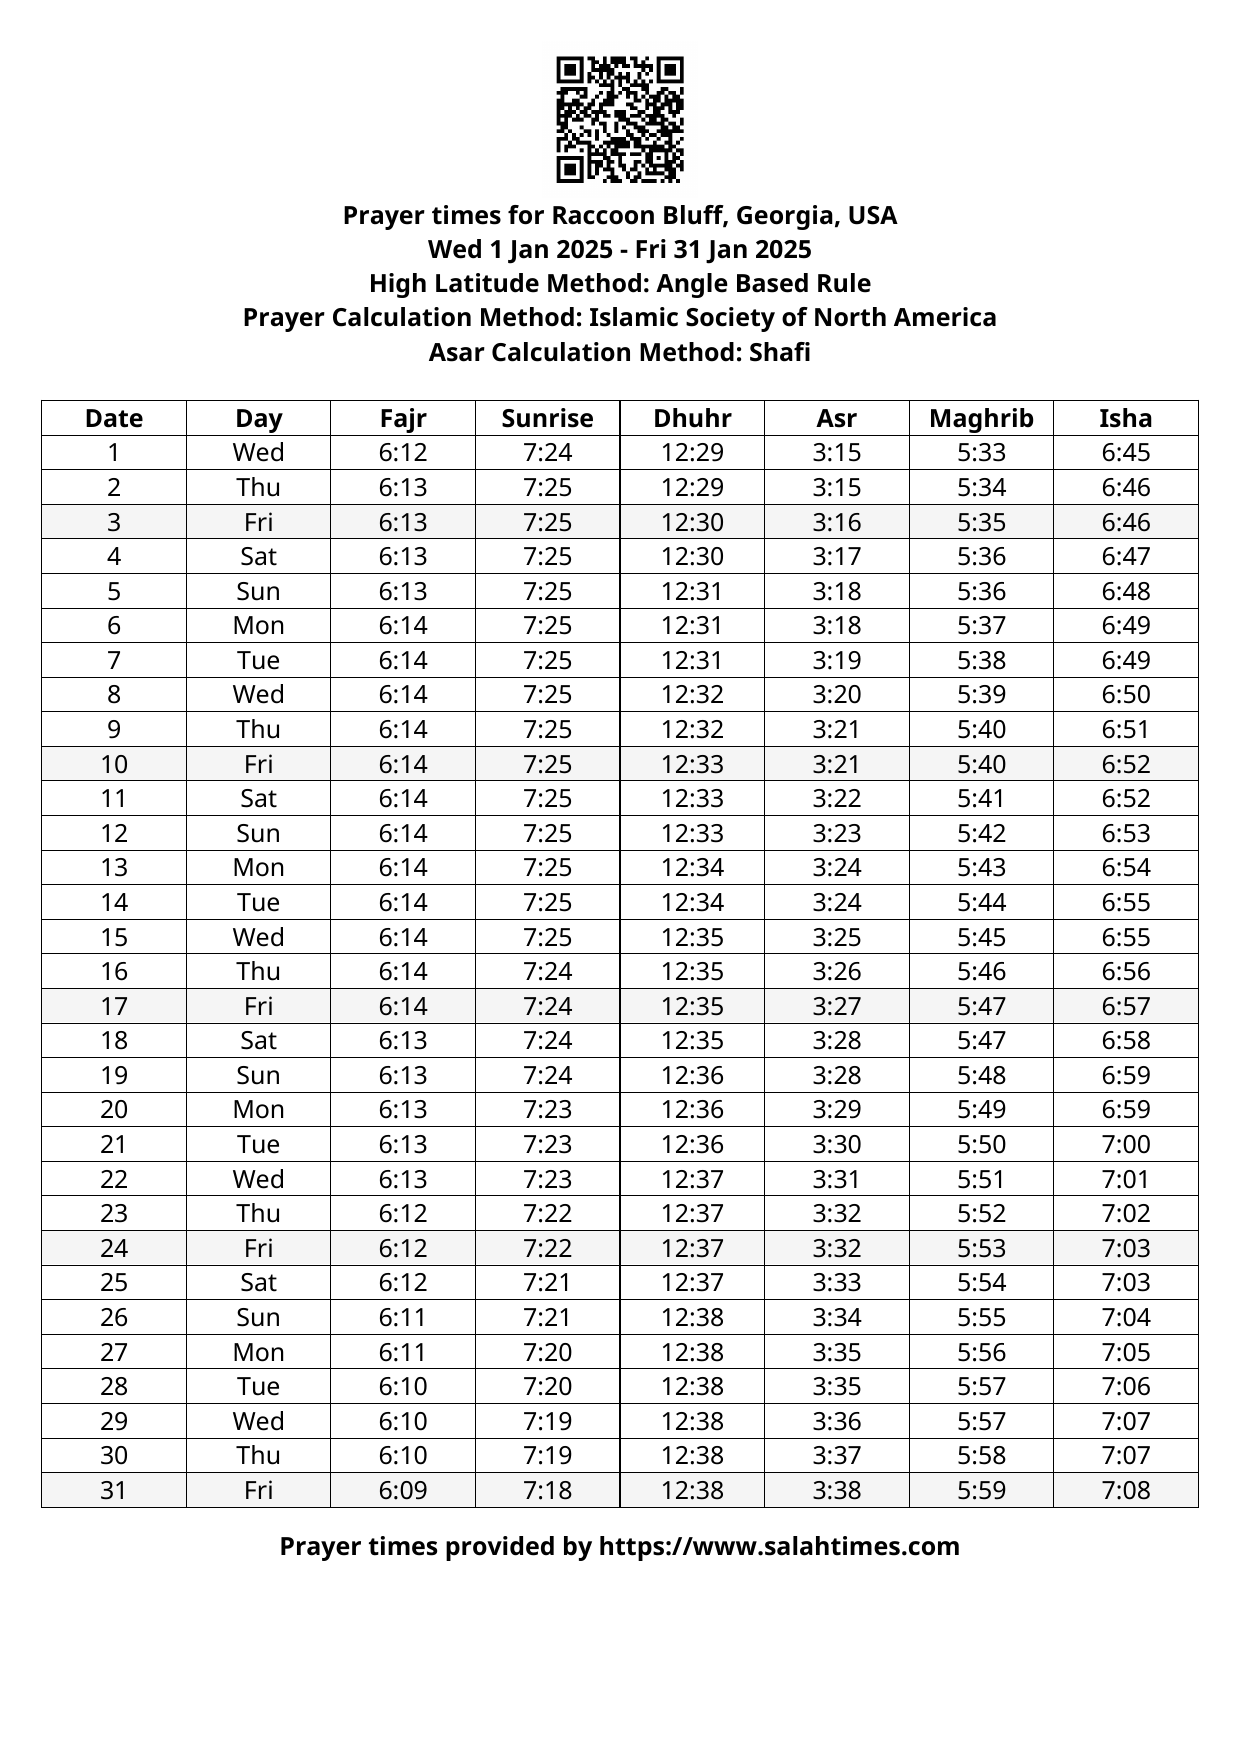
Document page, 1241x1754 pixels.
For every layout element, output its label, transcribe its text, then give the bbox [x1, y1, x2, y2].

table_cell 2 [42, 470, 186, 504]
table_cell 7:08 [1054, 1473, 1198, 1507]
table_cell 6:10 [331, 1404, 475, 1437]
table_cell 7:02 [1054, 1196, 1198, 1230]
table_cell 6:56 [1054, 954, 1198, 988]
table_cell 7:25 [476, 609, 619, 642]
text Prayer times provided by https://www.salahtimes.com [42, 1528, 1198, 1563]
table_cell 7:19 [476, 1439, 619, 1472]
table_cell 7:25 [476, 678, 619, 711]
table_cell 5:52 [910, 1196, 1053, 1230]
table_cell 5:40 [910, 712, 1053, 746]
table_cell Mon [187, 851, 330, 884]
table_cell 7:24 [476, 436, 619, 469]
table_cell 5:37 [910, 609, 1053, 642]
table_cell 6:14 [331, 920, 475, 953]
table_cell 6:14 [331, 954, 475, 988]
table_cell 6:14 [331, 989, 475, 1022]
table_cell 7:24 [476, 954, 619, 988]
table_cell 12:35 [621, 954, 764, 988]
table_cell 5:49 [910, 1093, 1053, 1126]
table_cell 3:24 [765, 851, 909, 884]
table_cell 12:31 [621, 574, 764, 607]
table_cell 5:47 [910, 1024, 1053, 1057]
table_cell 6:13 [331, 1058, 475, 1092]
table_cell 7:20 [476, 1335, 619, 1368]
text Wed 1 Jan 2025 - Fri 31 Jan 2025 [42, 232, 1198, 266]
table_cell 3:24 [765, 885, 909, 919]
table_cell 12:33 [621, 747, 764, 780]
table_header Fajr [331, 401, 475, 434]
table_cell 6:12 [331, 436, 475, 469]
table_cell 7:07 [1054, 1439, 1198, 1472]
table_cell 5:51 [910, 1162, 1053, 1195]
table_cell 5:36 [910, 539, 1053, 573]
table_cell 6:12 [331, 1196, 475, 1230]
table_cell 3:34 [765, 1300, 909, 1334]
table_cell 5:44 [910, 885, 1053, 919]
table_cell 3:18 [765, 574, 909, 607]
table_cell 1 [42, 436, 186, 469]
table_cell 6:14 [331, 747, 475, 780]
table_cell 5:53 [910, 1231, 1053, 1264]
table_cell 12:34 [621, 851, 764, 884]
table_cell 6:14 [331, 851, 475, 884]
table_cell 12:33 [621, 781, 764, 815]
table_cell Thu [187, 470, 330, 504]
table_cell 6:14 [331, 781, 475, 815]
table_cell 5:45 [910, 920, 1053, 953]
table_header Asr [765, 401, 909, 434]
table_cell 5:47 [910, 989, 1053, 1022]
table_cell 6:53 [1054, 816, 1198, 849]
table_cell Sun [187, 1058, 330, 1092]
table_cell 16 [42, 954, 186, 988]
table_cell 6:52 [1054, 747, 1198, 780]
table_cell 8 [42, 678, 186, 711]
table_cell Mon [187, 609, 330, 642]
table_cell 29 [42, 1404, 186, 1437]
table_cell 5:33 [910, 436, 1053, 469]
table_cell 12:38 [621, 1439, 764, 1472]
table_cell 6:10 [331, 1439, 475, 1472]
table_cell Fri [187, 989, 330, 1022]
table_cell 7:25 [476, 781, 619, 815]
table_cell 7 [42, 643, 186, 677]
table_cell 5:41 [910, 781, 1053, 815]
table_cell Sun [187, 1300, 330, 1334]
table_cell 9 [42, 712, 186, 746]
table_cell 3:32 [765, 1196, 909, 1230]
table_cell 5 [42, 574, 186, 607]
table_cell 3:33 [765, 1266, 909, 1299]
table_cell 7:23 [476, 1127, 619, 1161]
table_cell Fri [187, 1473, 330, 1507]
table_cell 27 [42, 1335, 186, 1368]
table_cell 5:48 [910, 1058, 1053, 1092]
table_cell 6:13 [331, 505, 475, 538]
table_cell 3:20 [765, 678, 909, 711]
table_cell 6:48 [1054, 574, 1198, 607]
table_cell 7:05 [1054, 1335, 1198, 1368]
table_cell 12:38 [621, 1369, 764, 1403]
table_cell 7:01 [1054, 1162, 1198, 1195]
table_cell 6:47 [1054, 539, 1198, 573]
table_cell Tue [187, 643, 330, 677]
table_cell 11 [42, 781, 186, 815]
table_cell 6:12 [331, 1266, 475, 1299]
table_cell 5:39 [910, 678, 1053, 711]
table_header Isha [1054, 401, 1198, 434]
table_cell 6:14 [331, 712, 475, 746]
table_cell 12:36 [621, 1127, 764, 1161]
table_cell 6:13 [331, 1024, 475, 1057]
text Asar Calculation Method: Shafi [42, 334, 1198, 368]
table_cell Fri [187, 1231, 330, 1264]
table_cell 12:38 [621, 1300, 764, 1334]
table_cell 3:31 [765, 1162, 909, 1195]
table_cell Fri [187, 747, 330, 780]
table_cell 7:21 [476, 1266, 619, 1299]
table_cell 26 [42, 1300, 186, 1334]
table_cell 5:54 [910, 1266, 1053, 1299]
text High Latitude Method: Angle Based Rule [42, 266, 1198, 300]
table_cell 7:25 [476, 539, 619, 573]
table_cell 19 [42, 1058, 186, 1092]
table_cell 12:30 [621, 539, 764, 573]
table_cell 12:37 [621, 1231, 764, 1264]
table_cell 6:11 [331, 1335, 475, 1368]
table_cell 12:38 [621, 1335, 764, 1368]
table_cell 6:12 [331, 1231, 475, 1264]
table_cell 5:38 [910, 643, 1053, 677]
table_cell 15 [42, 920, 186, 953]
table_cell 5:55 [910, 1300, 1053, 1334]
table_cell 6:14 [331, 885, 475, 919]
table_cell Sat [187, 1024, 330, 1057]
table_cell 7:25 [476, 643, 619, 677]
table_cell 7:25 [476, 712, 619, 746]
table_cell 6:10 [331, 1369, 475, 1403]
table_cell 6:13 [331, 1162, 475, 1195]
table_cell 12:32 [621, 678, 764, 711]
table_cell Sat [187, 1266, 330, 1299]
table_cell 3:32 [765, 1231, 909, 1264]
table_cell Wed [187, 678, 330, 711]
table_cell Fri [187, 505, 330, 538]
table_cell 3:17 [765, 539, 909, 573]
table_cell 3:19 [765, 643, 909, 677]
table_cell Tue [187, 1127, 330, 1161]
table_cell 7:03 [1054, 1266, 1198, 1299]
table_cell 12:37 [621, 1266, 764, 1299]
table_cell 18 [42, 1024, 186, 1057]
table_cell 3:30 [765, 1127, 909, 1161]
table_cell 7:25 [476, 470, 619, 504]
table_cell 7:25 [476, 747, 619, 780]
table_cell 6:14 [331, 609, 475, 642]
table_header Sunrise [476, 401, 619, 434]
table_cell 6:13 [331, 1093, 475, 1126]
table_cell Tue [187, 885, 330, 919]
table_cell 3:28 [765, 1058, 909, 1092]
table_cell 20 [42, 1093, 186, 1126]
table_cell 3:21 [765, 747, 909, 780]
picture [542, 41, 699, 198]
table_cell 3:15 [765, 470, 909, 504]
table_cell 3:26 [765, 954, 909, 988]
table_cell 5:46 [910, 954, 1053, 988]
table_cell 12:35 [621, 920, 764, 953]
table_cell 6:14 [331, 678, 475, 711]
table_cell 5:35 [910, 505, 1053, 538]
table_cell 12:37 [621, 1196, 764, 1230]
table_cell 3:35 [765, 1335, 909, 1368]
table_cell Wed [187, 1404, 330, 1437]
table_cell Sun [187, 816, 330, 849]
table_cell 7:23 [476, 1162, 619, 1195]
table_cell 3:37 [765, 1439, 909, 1472]
table_cell 6:09 [331, 1473, 475, 1507]
text Prayer times for Raccoon Bluff, Georgia, USA [42, 198, 1198, 232]
table_cell 7:19 [476, 1404, 619, 1437]
table_cell 28 [42, 1369, 186, 1403]
table_cell 3:23 [765, 816, 909, 849]
table_cell Mon [187, 1335, 330, 1368]
table_cell 12 [42, 816, 186, 849]
table_cell 23 [42, 1196, 186, 1230]
table_cell 5:50 [910, 1127, 1053, 1161]
table_cell 12:35 [621, 1024, 764, 1057]
table_cell Mon [187, 1093, 330, 1126]
table_cell 3:36 [765, 1404, 909, 1437]
table_header Day [187, 401, 330, 434]
table_cell Thu [187, 1439, 330, 1472]
table_cell 30 [42, 1439, 186, 1472]
table_cell 7:07 [1054, 1404, 1198, 1437]
table_cell 7:03 [1054, 1231, 1198, 1264]
table_cell 3:15 [765, 436, 909, 469]
table_cell 7:24 [476, 989, 619, 1022]
table_cell 3:16 [765, 505, 909, 538]
table_cell 5:58 [910, 1439, 1053, 1472]
table_cell 7:21 [476, 1300, 619, 1334]
table_cell 6:57 [1054, 989, 1198, 1022]
table_cell Sun [187, 574, 330, 607]
table_cell 12:29 [621, 470, 764, 504]
table_cell 3:18 [765, 609, 909, 642]
table_cell 6:54 [1054, 851, 1198, 884]
table_cell 14 [42, 885, 186, 919]
table_cell 5:34 [910, 470, 1053, 504]
table_cell 7:25 [476, 816, 619, 849]
table_cell 6:13 [331, 1127, 475, 1161]
table_cell 7:24 [476, 1024, 619, 1057]
table_cell Thu [187, 1196, 330, 1230]
table_cell 13 [42, 851, 186, 884]
table_cell 6 [42, 609, 186, 642]
table_cell 5:36 [910, 574, 1053, 607]
table_cell 10 [42, 747, 186, 780]
table_cell 6:46 [1054, 470, 1198, 504]
table_header Date [42, 401, 186, 434]
table_cell 6:59 [1054, 1058, 1198, 1092]
table_cell 6:46 [1054, 505, 1198, 538]
table_cell Wed [187, 436, 330, 469]
table_cell 6:11 [331, 1300, 475, 1334]
table_cell 3:22 [765, 781, 909, 815]
table_cell 6:49 [1054, 609, 1198, 642]
table_cell 6:45 [1054, 436, 1198, 469]
table_cell 12:29 [621, 436, 764, 469]
table_cell 5:43 [910, 851, 1053, 884]
table_cell 3:38 [765, 1473, 909, 1507]
table_cell Wed [187, 920, 330, 953]
table_cell 7:20 [476, 1369, 619, 1403]
table_cell 5:40 [910, 747, 1053, 780]
table_cell 6:13 [331, 470, 475, 504]
table_cell 6:51 [1054, 712, 1198, 746]
table_cell 12:32 [621, 712, 764, 746]
table_cell 3:28 [765, 1024, 909, 1057]
table_cell 7:18 [476, 1473, 619, 1507]
table_cell 7:25 [476, 920, 619, 953]
table_cell 7:24 [476, 1058, 619, 1092]
table_cell 12:30 [621, 505, 764, 538]
table_cell 17 [42, 989, 186, 1022]
table_cell 7:25 [476, 505, 619, 538]
table_cell 6:52 [1054, 781, 1198, 815]
table_cell 5:42 [910, 816, 1053, 849]
table_cell Tue [187, 1369, 330, 1403]
table_cell 7:04 [1054, 1300, 1198, 1334]
table_cell 7:00 [1054, 1127, 1198, 1161]
table_cell 6:55 [1054, 920, 1198, 953]
table_cell 12:38 [621, 1404, 764, 1437]
table_cell 25 [42, 1266, 186, 1299]
table_cell 7:22 [476, 1231, 619, 1264]
table_cell 3:25 [765, 920, 909, 953]
table_cell 5:57 [910, 1404, 1053, 1437]
table_cell Sat [187, 781, 330, 815]
table_cell 4 [42, 539, 186, 573]
table_cell 7:22 [476, 1196, 619, 1230]
table_cell 5:59 [910, 1473, 1053, 1507]
table_cell 12:31 [621, 643, 764, 677]
table_cell 7:25 [476, 574, 619, 607]
table_cell 12:36 [621, 1058, 764, 1092]
table_cell 12:38 [621, 1473, 764, 1507]
table_cell 6:58 [1054, 1024, 1198, 1057]
table_cell 12:33 [621, 816, 764, 849]
table_cell Wed [187, 1162, 330, 1195]
table_cell 6:14 [331, 816, 475, 849]
table_header Maghrib [910, 401, 1053, 434]
table_cell 12:35 [621, 989, 764, 1022]
table_cell 3 [42, 505, 186, 538]
table_cell 7:23 [476, 1093, 619, 1126]
table_cell 12:36 [621, 1093, 764, 1126]
table_cell 7:25 [476, 851, 619, 884]
table_cell 24 [42, 1231, 186, 1264]
table_cell 7:25 [476, 885, 619, 919]
table_cell 31 [42, 1473, 186, 1507]
table_cell 6:55 [1054, 885, 1198, 919]
table_cell 5:57 [910, 1369, 1053, 1403]
table_cell 12:31 [621, 609, 764, 642]
table_cell 6:59 [1054, 1093, 1198, 1126]
table_cell 5:56 [910, 1335, 1053, 1368]
table_cell 6:13 [331, 539, 475, 573]
table_cell 6:50 [1054, 678, 1198, 711]
table_cell 3:27 [765, 989, 909, 1022]
table_cell 12:37 [621, 1162, 764, 1195]
table_cell Thu [187, 954, 330, 988]
table_cell 3:35 [765, 1369, 909, 1403]
table_cell Sat [187, 539, 330, 573]
table_cell 22 [42, 1162, 186, 1195]
table_cell 7:06 [1054, 1369, 1198, 1403]
table_cell 3:29 [765, 1093, 909, 1126]
table_cell 21 [42, 1127, 186, 1161]
table_cell 12:34 [621, 885, 764, 919]
table_cell 3:21 [765, 712, 909, 746]
table_header Dhuhr [621, 401, 764, 434]
table_cell 6:13 [331, 574, 475, 607]
table_cell 6:14 [331, 643, 475, 677]
text Prayer Calculation Method: Islamic Society of North America [42, 300, 1198, 334]
table_cell Thu [187, 712, 330, 746]
table_cell 6:49 [1054, 643, 1198, 677]
